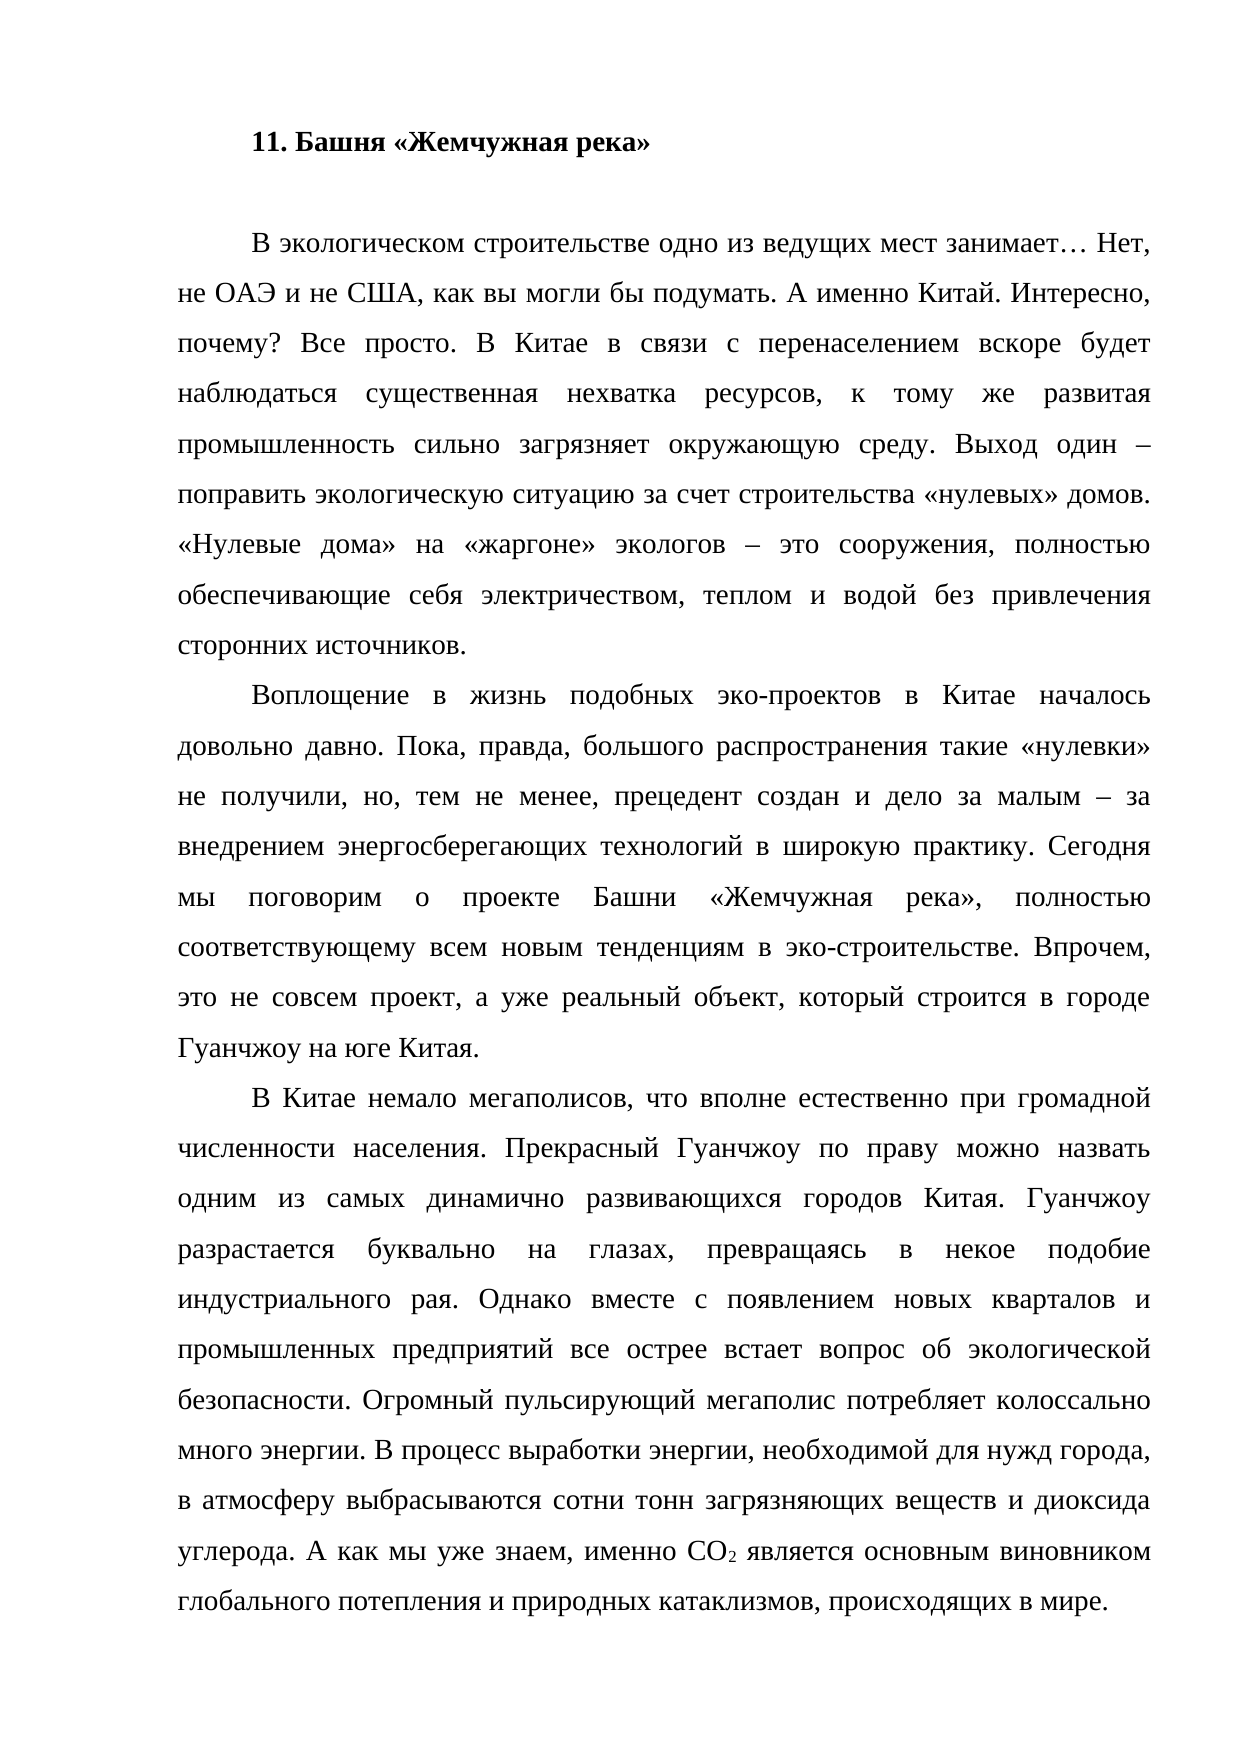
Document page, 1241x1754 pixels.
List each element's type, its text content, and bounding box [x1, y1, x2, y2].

text В экологическом строительстве одно из ведущих мест занимает… Нет, не ОАЭ и не США, как вы могли бы подумать. А именно Китай. Интересно, почему? Все просто. В Китае в связи с перенаселением вскоре будет наблюдаться существенная нехватка ресурсов, к тому же развитая промышленность сильно загрязняет окружающую среду. Выход один – поправить экологическую ситуацию за счет строительства «нулевых» домов. «Нулевые дома» на «жаргоне» экологов – это сооружения, полностью обеспечивающие себя электричеством, теплом и водой без привлечения сторонних источников. [177, 225, 1152, 661]
text Воплощение в жизнь подобных эко-проектов в Китае началось довольно давно. Пока, правда, большого распространения такие «нулевки» не получили, но, тем не менее, прецедент создан и дело за малым – за внедрением энергосберегающих технологий в широкую практику. Сегодня мы поговорим о проекте Башни «Жемчужная река», полностью соответствующему всем новым тенденциям в эко-строительстве. Впрочем, это не совсем проект, а уже реальный объект, который строится в городе Гуанчжоу на юге Китая. [177, 677, 1152, 1063]
text В Китае немало мегаполисов, что вполне естественно при громадной численности населения. Прекрасный Гуанчжоу по праву можно назвать одним из самых динамично развивающихся городов Китая. Гуанчжоу разрастается буквально на глазах, превращаясь в некое подобие индустриального рая. Однако вместе с появлением новых кварталов и промышленных предприятий все острее встает вопрос об экологической безопасности. Огромный пульсирующий мегаполис потребляет колоссально много энергии. В процесс выработки энергии, необходимой для нужд города, в атмосферу выбрасываются сотни тонн загрязняющих веществ и диоксида углерода. А как мы уже знаем, именно СО2 является основным виновником глобального потепления и природных катаклизмов, происходящих в мире. [177, 1080, 1152, 1617]
text 11. Башня «Жемчужная река» [177, 124, 1152, 158]
